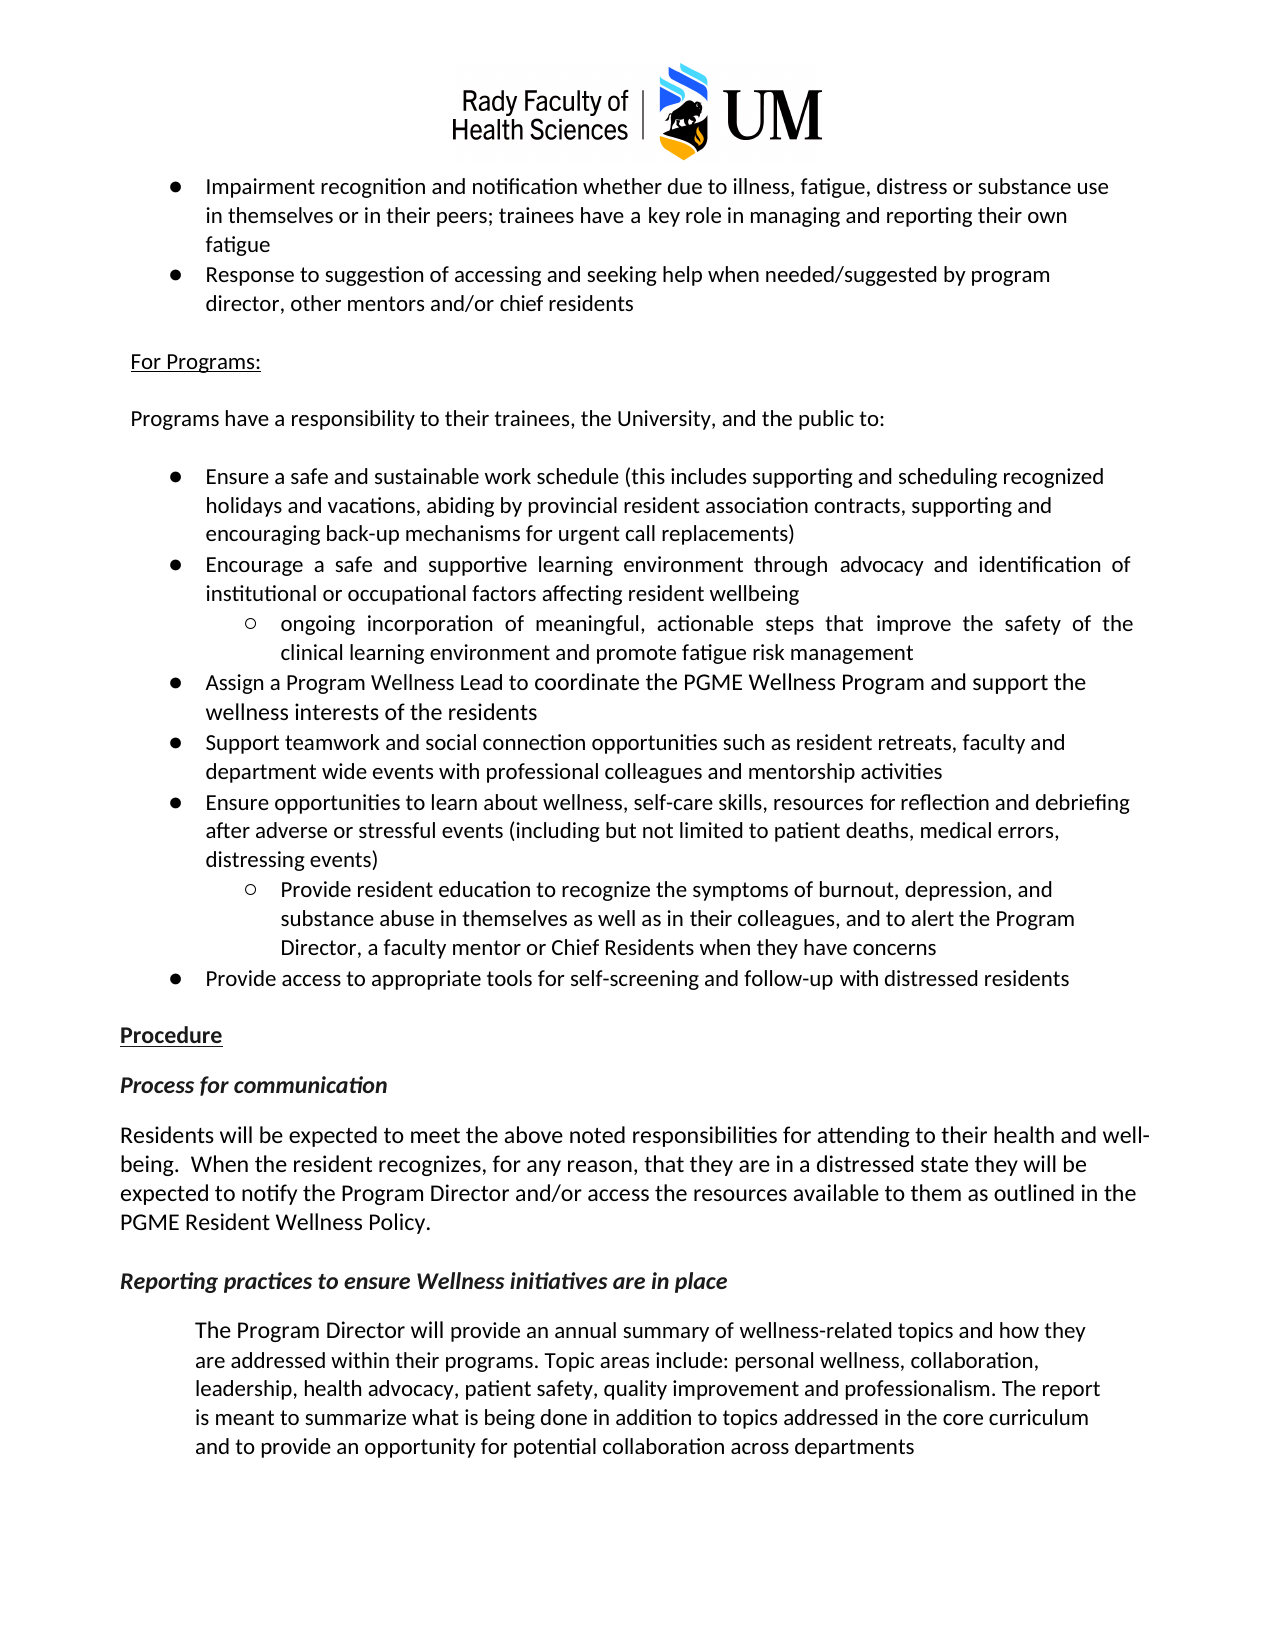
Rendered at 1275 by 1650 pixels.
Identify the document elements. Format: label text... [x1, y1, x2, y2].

list Impairment recognition and notification whether due to illness, fatigue, distress or substance use in themselves or in their peers; trainees have a key role in managing and reporting their own fatigue [168, 171, 1131, 258]
list Encourage a safe and supportive learning environment through advocacy and identification of institutional or occupational factors affecting resident wellbeing [168, 549, 1131, 607]
text Residents will be expected to meet the above noted responsibilities for attending to their health and well-being. When the resident recognizes, for any reason, that they are in a distressed state they will be expected to notify the Program Director and/or access the resources available to them as outlined in the PGME Resident Wellness Policy. [120, 1120, 1155, 1237]
list Provide resident education to recognize the symptoms of burnout, depression, and substance abuse in themselves as well as in their colleagues, and to alert the Program Director, a faculty mentor or Chief Residents when they have concerns [243, 874, 1129, 961]
text Procedure [120, 1021, 1155, 1050]
list ongoing incorporation of meaningful, actionable steps that improve the safety of the clinical learning environment and promote fatigue risk management [243, 608, 1133, 666]
text The Program Director will provide an annual summary of wellness-related topics and how they are addressed within their programs. Topic areas include: personal wellness, collaboration, leadership, health advocacy, patient safety, quality improvement and professionalism. The report is meant to summarize what is being done in addition to topics addressed in the core curriculum and to provide an opportunity for potential collaboration across departments [195, 1316, 1115, 1460]
list Ensure a safe and sustainable work schedule (this includes supporting and scheduling recognized holidays and vacations, abiding by provincial resident association contracts, supporting and encouraging back-up mechanisms for urgent call replacements) [168, 461, 1122, 548]
list Ensure opportunities to learn about wellness, self-care skills, resources for reflection and debriefing after adverse or stressful events (including but not limited to patient deaths, medical errors, distressing events) [168, 786, 1140, 873]
list Provide access to appropriate tools for self-screening and follow-up with distressed residents [168, 962, 1115, 992]
list Support teamwork and social connection opportunities such as resident retreats, faculty and department wide events with professional colleagues and mentorship activities [168, 727, 1133, 785]
text Programs have a responsibility to their trainees, the University, and the public to: [130, 404, 1155, 432]
list Response to suggestion of accessing and seeking help when needed/suggested by program director, other mentors and/or chief residents [168, 259, 1057, 317]
list Assign a Program Wellness Lead to coordinate the PGME Wellness Program and support the wellness interests of the residents [168, 667, 1133, 726]
text For Programs: [130, 347, 1155, 403]
text Process for communication [120, 1070, 1155, 1099]
picture [453, 60, 822, 163]
text Reporting practices to ensure Wellness initiatives are in place [120, 1266, 1155, 1295]
